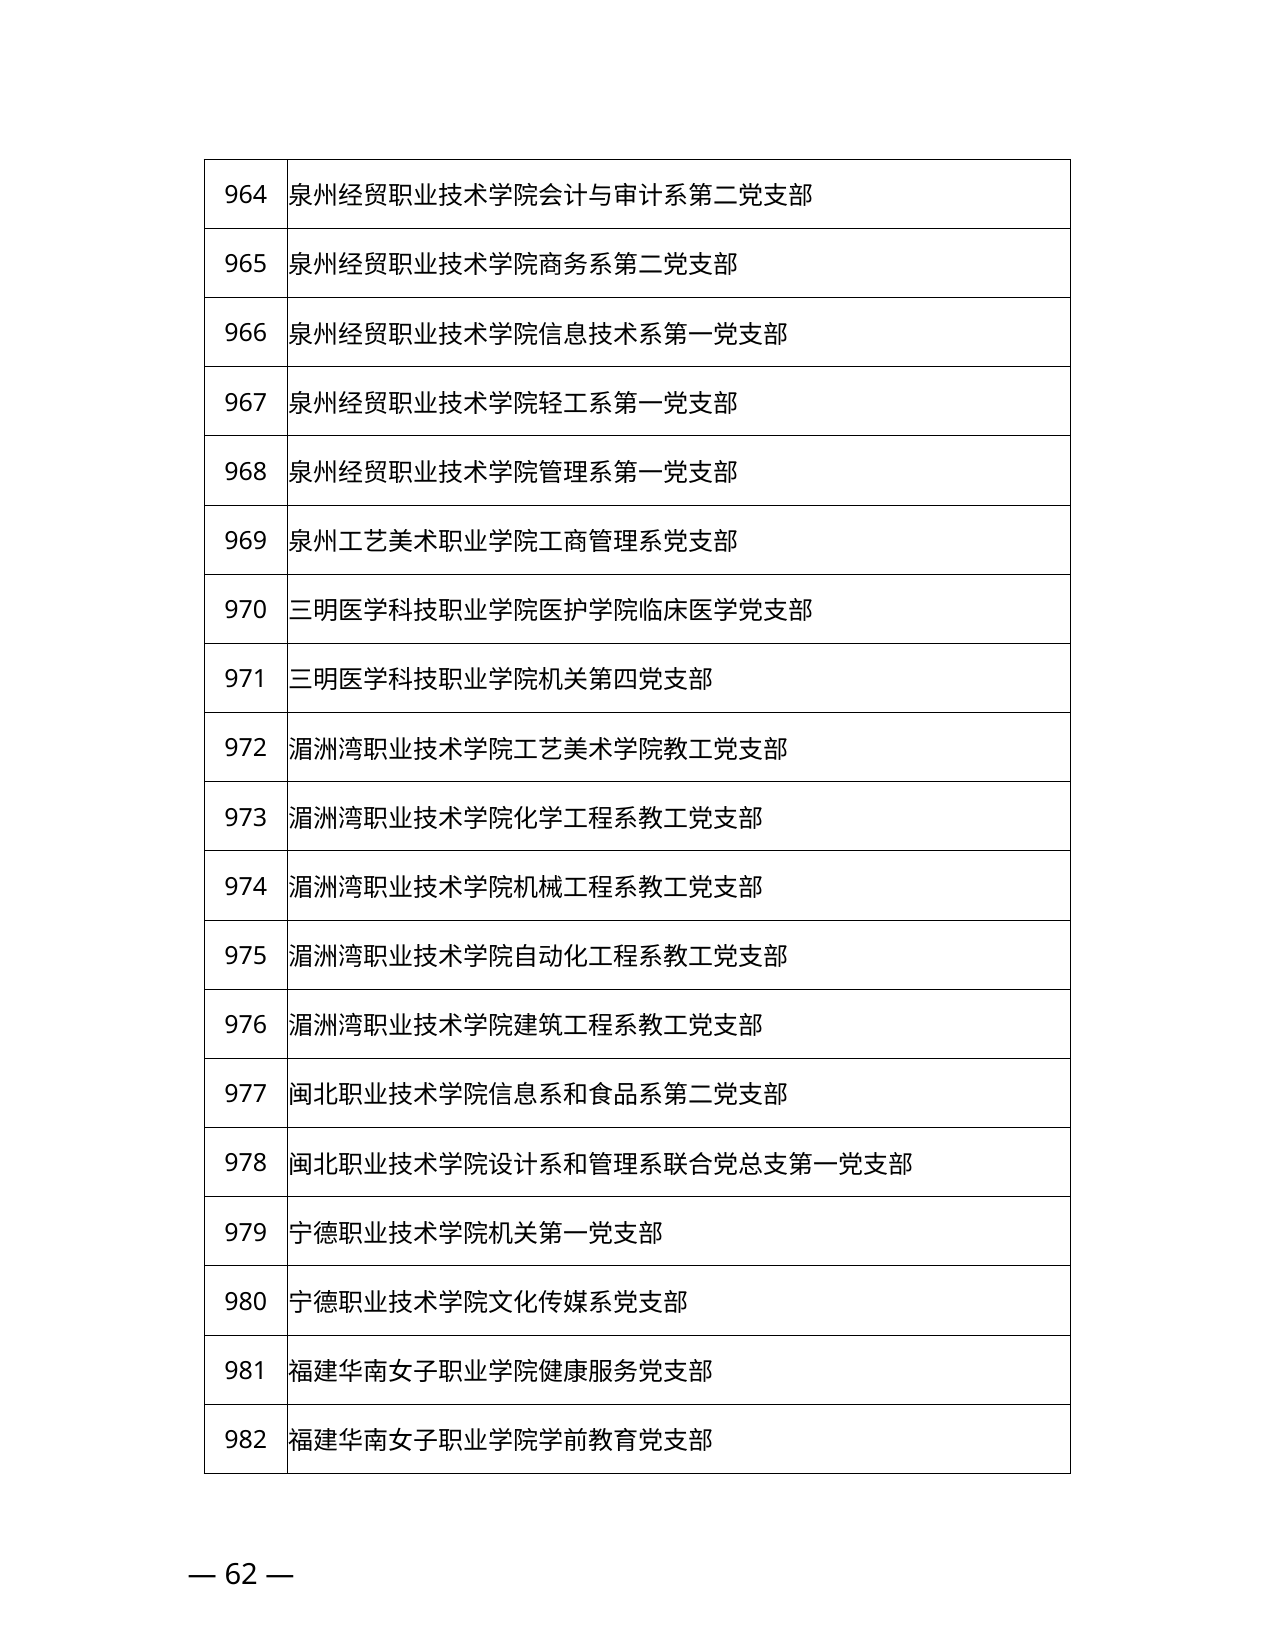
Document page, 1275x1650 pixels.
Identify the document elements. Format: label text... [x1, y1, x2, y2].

table_cell 974 [205, 851, 287, 919]
table_cell 闽北职业技术学院设计系和管理系联合党总支第一党支部 [288, 1128, 1070, 1196]
table_cell 泉州经贸职业技术学院信息技术系第一党支部 [288, 298, 1070, 366]
table_cell 980 [205, 1266, 287, 1334]
table_cell 979 [205, 1197, 287, 1265]
table_cell 湄洲湾职业技术学院机械工程系教工党支部 [288, 851, 1070, 919]
table_cell 969 [205, 506, 287, 574]
table_cell 宁德职业技术学院文化传媒系党支部 [288, 1266, 1070, 1334]
table_cell 泉州经贸职业技术学院商务系第二党支部 [288, 229, 1070, 297]
table_cell 泉州经贸职业技术学院会计与审计系第二党支部 [288, 160, 1070, 228]
table_cell 福建华南女子职业学院学前教育党支部 [288, 1405, 1070, 1473]
table_cell 湄洲湾职业技术学院自动化工程系教工党支部 [288, 921, 1070, 989]
table_cell 972 [205, 713, 287, 781]
table_cell 965 [205, 229, 287, 297]
table_cell 976 [205, 990, 287, 1058]
table_cell 泉州经贸职业技术学院管理系第一党支部 [288, 436, 1070, 504]
table_cell 975 [205, 921, 287, 989]
table_cell 971 [205, 644, 287, 712]
table_cell 三明医学科技职业学院医护学院临床医学党支部 [288, 575, 1070, 643]
table_cell 宁德职业技术学院机关第一党支部 [288, 1197, 1070, 1265]
table_cell 闽北职业技术学院信息系和食品系第二党支部 [288, 1059, 1070, 1127]
table_cell 978 [205, 1128, 287, 1196]
table_cell 966 [205, 298, 287, 366]
table_cell 967 [205, 367, 287, 435]
table_cell 三明医学科技职业学院机关第四党支部 [288, 644, 1070, 712]
table_cell 977 [205, 1059, 287, 1127]
table_cell 泉州工艺美术职业学院工商管理系党支部 [288, 506, 1070, 574]
table_cell 973 [205, 782, 287, 850]
table_cell 970 [205, 575, 287, 643]
table_cell 湄洲湾职业技术学院建筑工程系教工党支部 [288, 990, 1070, 1058]
table_cell 泉州经贸职业技术学院轻工系第一党支部 [288, 367, 1070, 435]
table_cell 964 [205, 160, 287, 228]
table_cell 982 [205, 1405, 287, 1473]
table_cell 福建华南女子职业学院健康服务党支部 [288, 1336, 1070, 1404]
table_cell 湄洲湾职业技术学院工艺美术学院教工党支部 [288, 713, 1070, 781]
table_cell 981 [205, 1336, 287, 1404]
table_cell 968 [205, 436, 287, 504]
table_cell 湄洲湾职业技术学院化学工程系教工党支部 [288, 782, 1070, 850]
